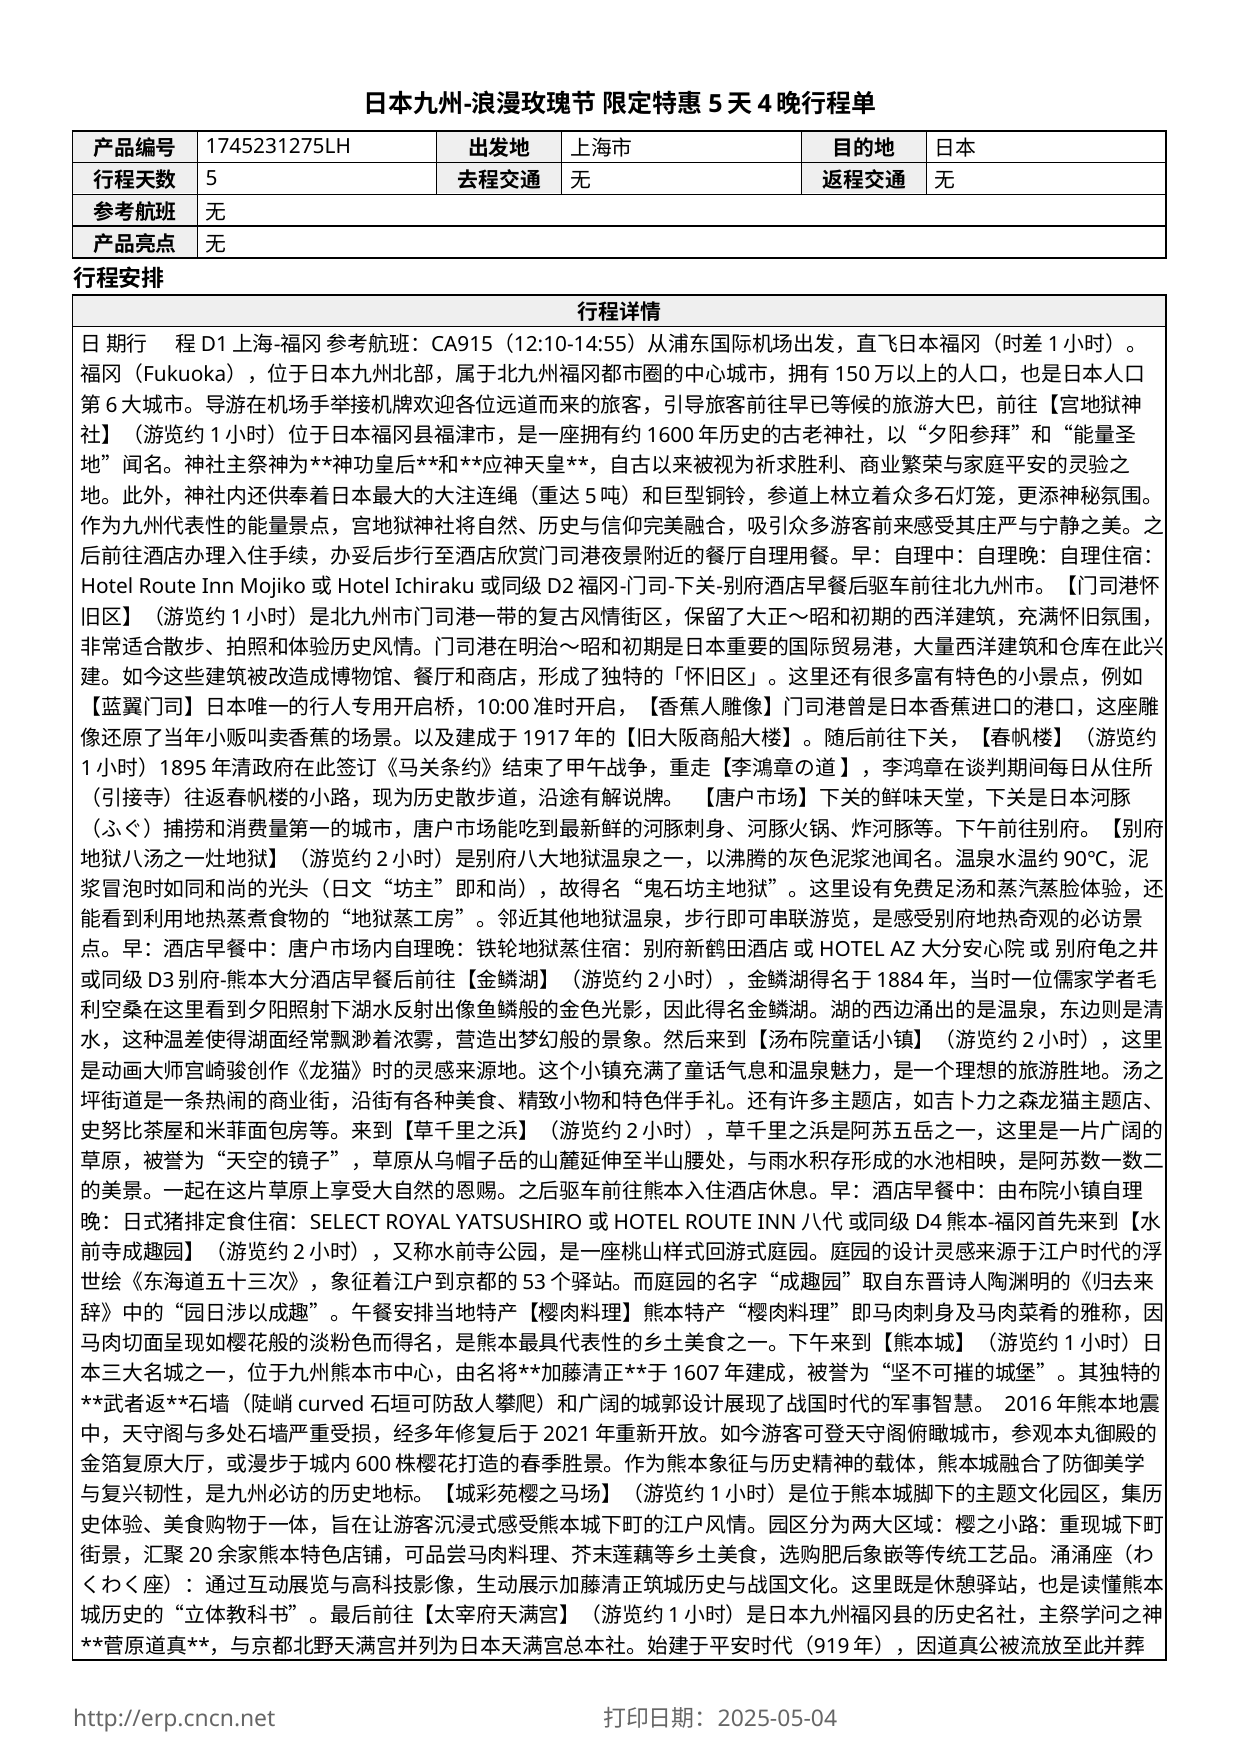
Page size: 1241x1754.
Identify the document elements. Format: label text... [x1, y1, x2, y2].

table_cell 去程交通 [437, 163, 561, 193]
table_header 出发地 [437, 132, 561, 162]
table_header 日本 [927, 132, 1165, 162]
table_header 1745231275LH [198, 132, 436, 162]
table_cell 无 [927, 163, 1165, 193]
table_header 上海市 [562, 132, 801, 162]
table_cell 参考航班 [73, 195, 197, 225]
table_cell 无 [198, 227, 1165, 257]
table_cell 日 期 [73, 327, 1165, 1659]
table_cell 行程天数 [73, 163, 197, 193]
table_cell 产品亮点 [73, 227, 197, 257]
table_cell 无 [562, 163, 801, 193]
table_header 行程详情 [73, 296, 1165, 326]
table_header 产品编号 [73, 132, 197, 162]
table_header 目的地 [802, 132, 926, 162]
table_cell 返程交通 [802, 163, 926, 193]
table_cell 无 [198, 195, 1165, 225]
text 行程安排 [73, 260, 1167, 293]
table_cell 5 [198, 163, 436, 193]
text 日本九州-浪漫玫瑰节 限定特惠 5天4晚行程单 [73, 83, 1167, 119]
